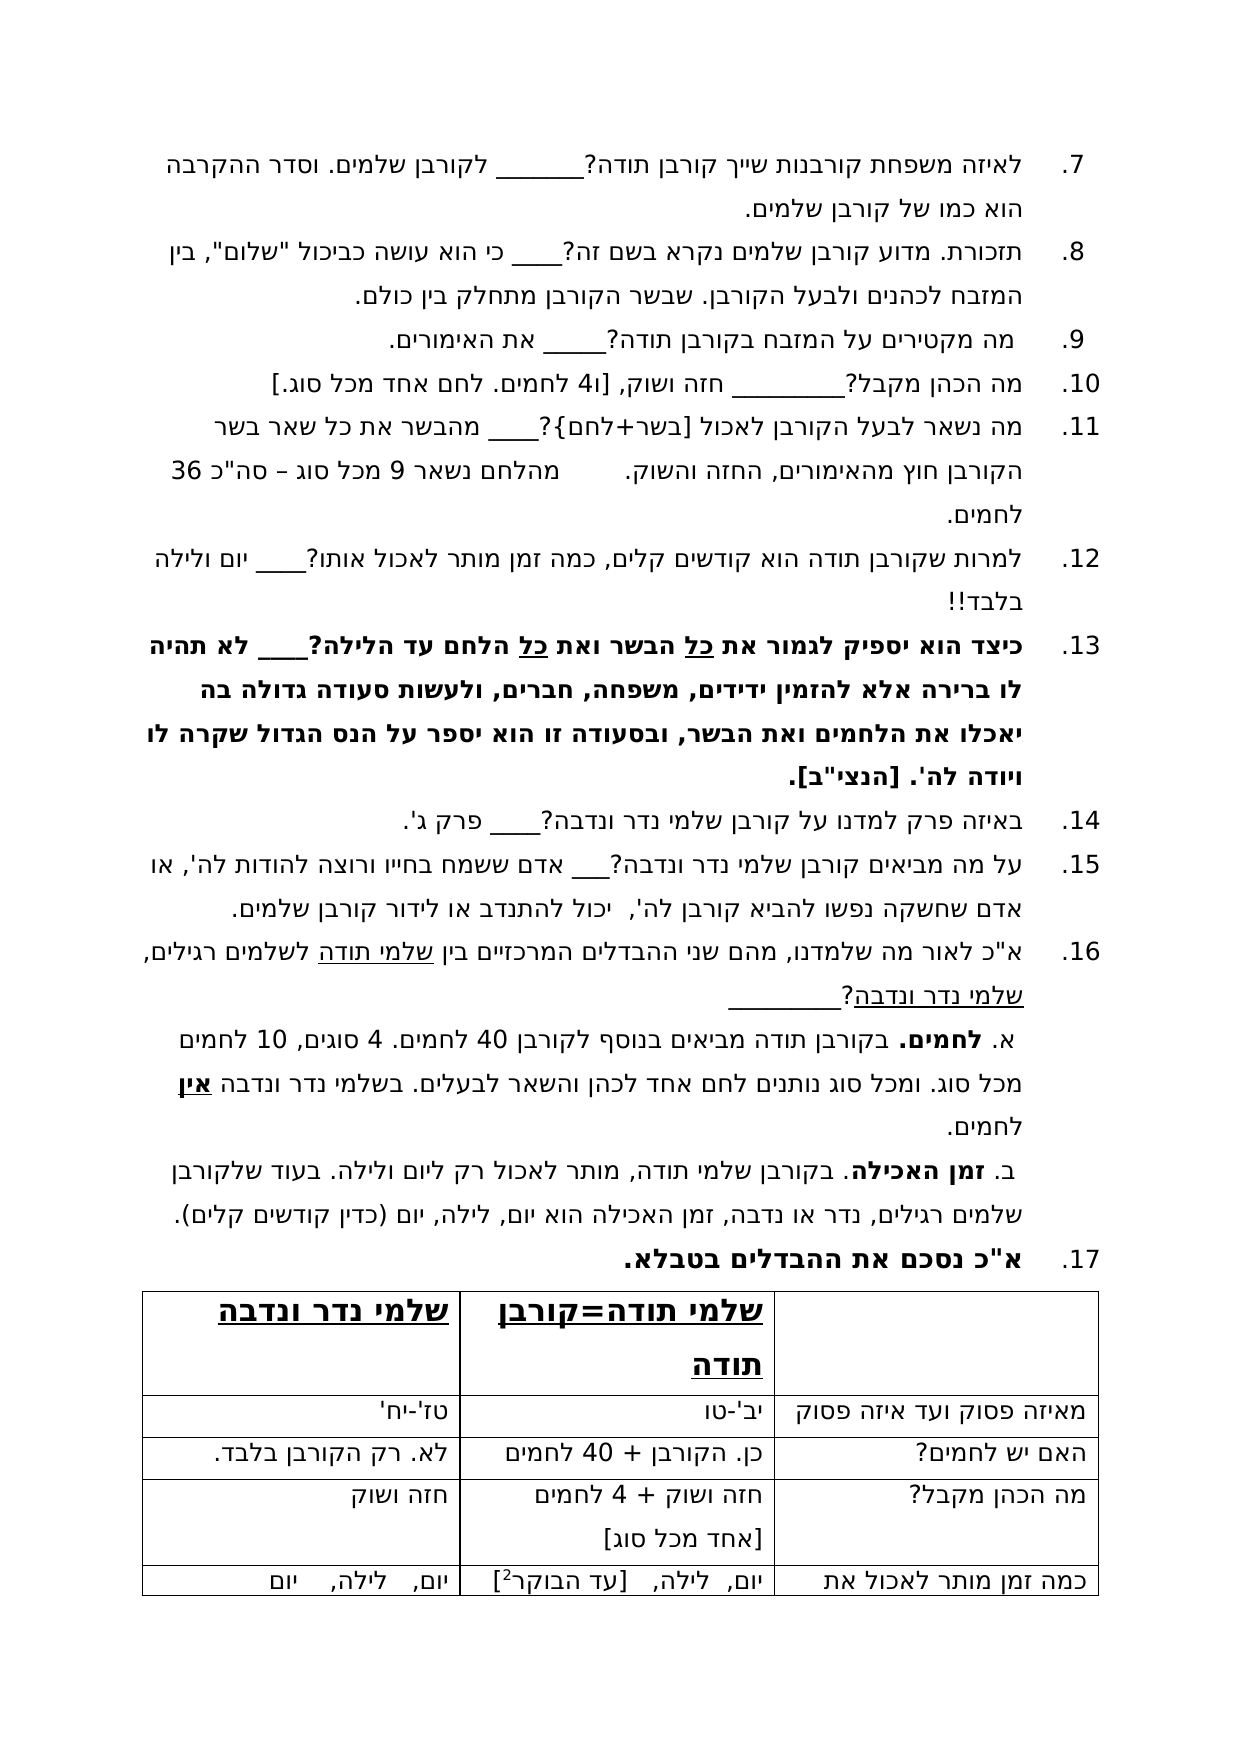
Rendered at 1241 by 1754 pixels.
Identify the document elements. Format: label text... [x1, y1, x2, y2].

table_cell לא. רק הקורבן בלבד. [143, 1438, 459, 1479]
list מה הכהן מקבל?_________ חזה ושוק, [ו4 לחמים. לחם אחד מכל סוג.] [142, 369, 1061, 398]
list באיזה פרק למדנו על קורבן שלמי נדר ונדבה?____ פרק ג'. [142, 806, 1061, 835]
table_cell כן. הקורבן + 40 לחמים [461, 1438, 774, 1479]
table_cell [461, 1566, 774, 1595]
table_cell האם יש לחמים? [775, 1438, 1098, 1479]
table_cell יב'-טו [461, 1396, 774, 1437]
list א"כ נסכם את ההבדלים בטבלא. [142, 1244, 1061, 1275]
list תזכורת. מדוע קורבן שלמים נקרא בשם זה?____ כי הוא עושה כביכול "שלום", בין המזבח לכהנים ולבעל הקורבן. שבשר הקורבן מתחלק בין כולם. [142, 237, 1061, 310]
table_header שלמי נדר ונדבה [143, 1292, 459, 1395]
list לאיזה משפחת קורבנות שייך קורבן תודה?_______ לקורבן שלמים. וסדר ההקרבה הוא כמו של קורבן שלמים. [142, 150, 1061, 223]
list מה מקטירים על המזבח בקורבן תודה?_____ את האימורים. [142, 325, 1061, 354]
list למרות שקורבן תודה הוא קודשים קלים, כמה זמן מותר לאכול אותו?____ יום ולילה בלבד!! [142, 544, 1061, 617]
table_cell חזה ושוק [143, 1480, 459, 1565]
table_cell חזה ושוק + 4 לחמים [אחד מכל סוג] [461, 1480, 774, 1565]
list על מה מביאים קורבן שלמי נדר ונדבה?___ אדם ששמח בחייו ורוצה להודות לה', או אדם שחשקה נפשו להביא קורבן לה', יכול להתנדב או לידור קורבן שלמים. [142, 850, 1061, 923]
table_header [775, 1292, 1098, 1395]
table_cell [775, 1566, 1098, 1595]
table_cell טז'-יח' [143, 1396, 459, 1437]
table_header שלמי תודה=קורבן תודה [461, 1292, 774, 1395]
list מה נשאר לבעל הקורבן לאכול [בשר+לחם}?____ מהבשר את כל שאר בשר הקורבן חוץ מהאימורים, החזה והשוק. מהלחם נשאר 9 מכל סוג – סה"כ 36 לחמים. [142, 412, 1061, 529]
list כיצד הוא יספיק לגמור את כל הבשר ואת כל הלחם עד הלילה?____ לא תהיה לו ברירה אלא להזמין ידידים, משפחה, חברים, ולעשות סעודה גדולה בה יאכלו את הלחמים ואת הבשר, ובסעודה זו הוא יספר על הנס הגדול שקרה לו ויודה לה'. [הנצי"ב]. [142, 631, 1061, 792]
list א"כ לאור מה שלמדנו, מהם שני ההבדלים המרכזיים בין שלמי תודה לשלמים רגילים, שלמי נדר ונדבה?_________ א. לחמים. בקורבן תודה מביאים בנוסף לקורבן 40 לחמים. 4 סוגים, 10 לחמים מכל סוג. ומכל סוג נותנים לחם אחד לכהן והשאר לבעלים. בשלמי נדר ונדבה אין לחמים. ב. זמן האכילה. בקורבן שלמי תודה, מותר לאכול רק ליום ולילה. בעוד שלקורבן שלמים רגילים, נדר או נדבה, זמן האכילה הוא יום, לילה, יום (כדין קודשים קלים). [142, 937, 1061, 1229]
table_cell מה הכהן מקבל? [775, 1480, 1098, 1565]
table_cell מאיזה פסוק ועד איזה פסוק [775, 1396, 1098, 1437]
table_cell יום, לילה, יום [143, 1566, 459, 1595]
